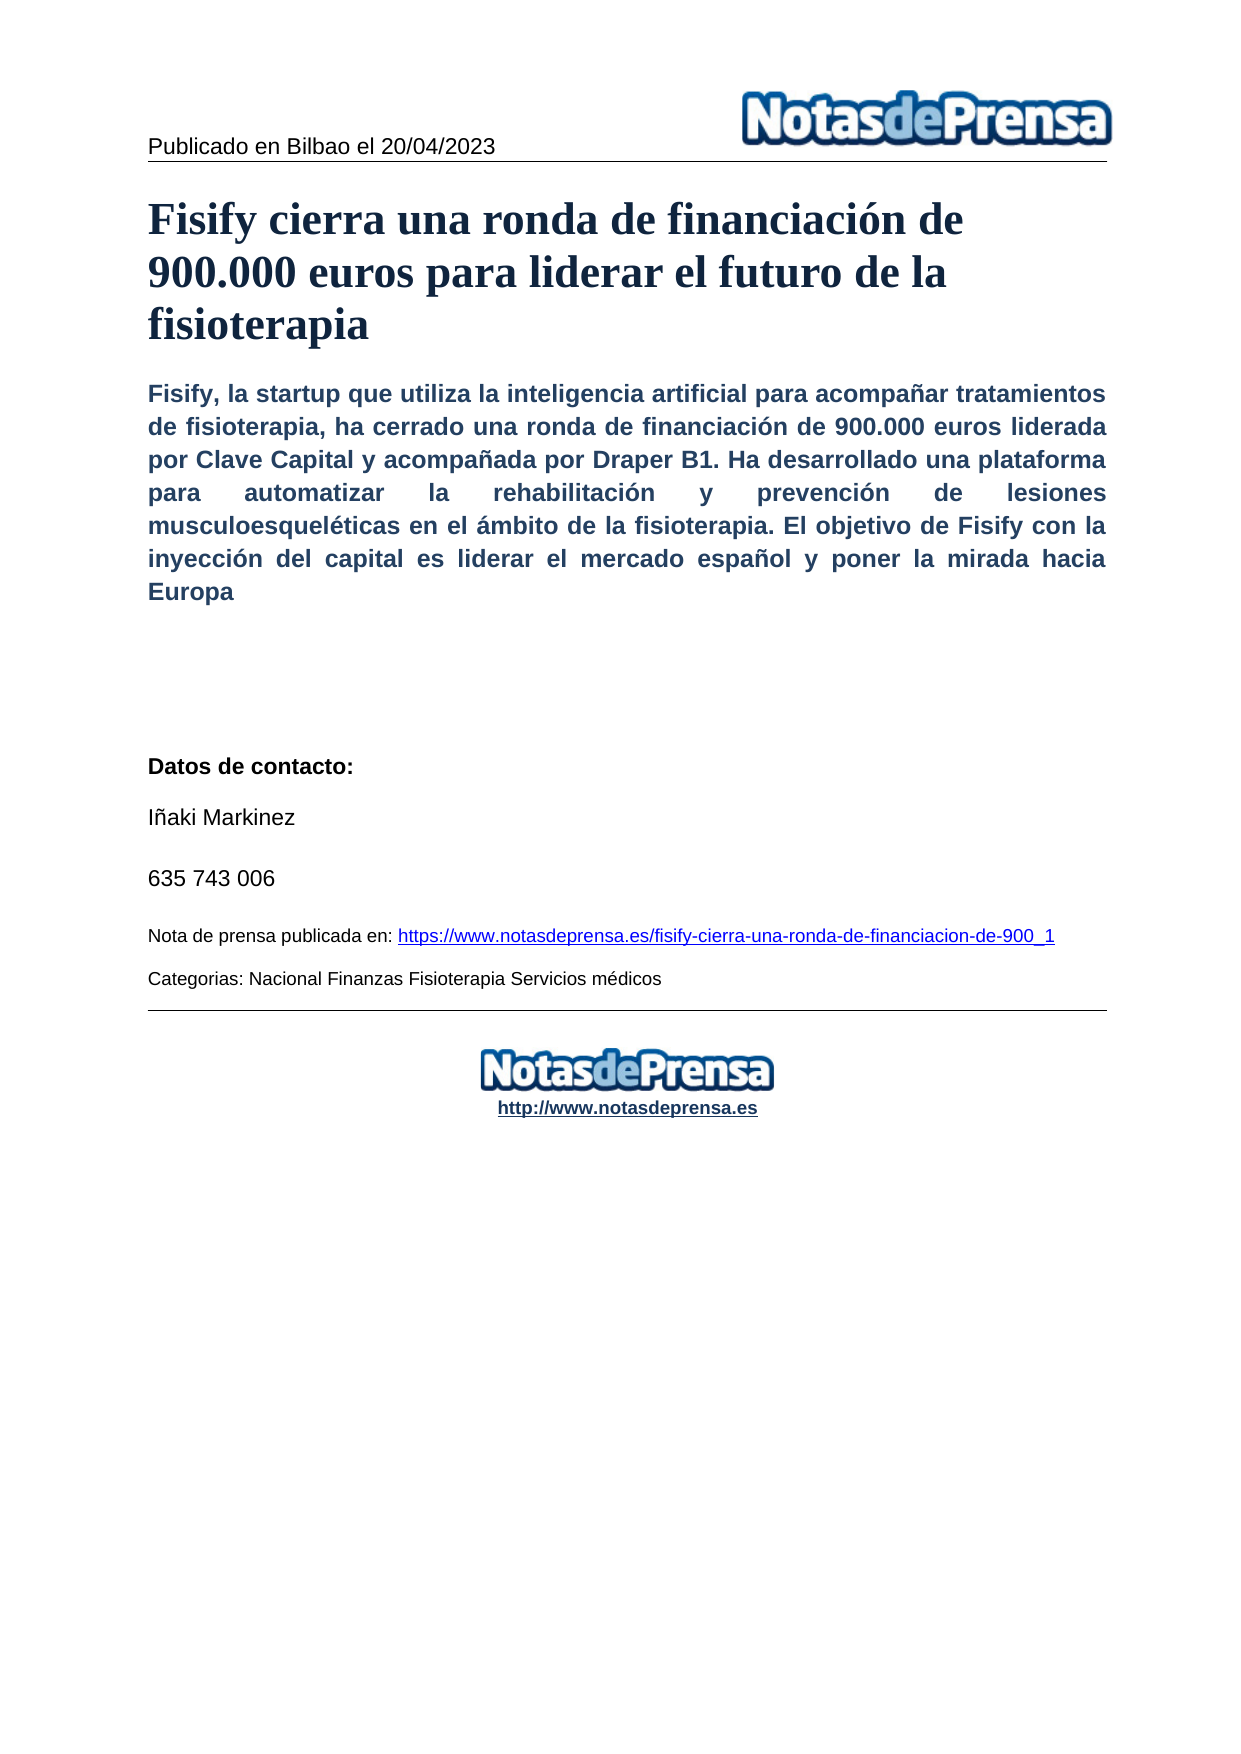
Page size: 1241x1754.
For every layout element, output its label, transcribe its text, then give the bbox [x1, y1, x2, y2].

text http://www.notasdeprensa.es [148, 1097, 1107, 1118]
subtitle Fisify, la startup que utiliza la inteligencia artificial para acompañar tratamientos de fisioterapia, ha cerrado una ronda de financiación de 900.000 euros liderada por Clave Capital y acompañada por Draper B1. Ha desarrollado una plataforma para automatizar la rehabilitación y prevención de lesiones musculoesqueléticas en el ámbito de la fisioterapia. El objetivo de Fisify con la inyección del capital es liderar el mercado español y poner la mirada hacia Europa [148, 379, 1107, 606]
text Categorias: Nacional Finanzas Fisioterapia Servicios médicos [148, 967, 1107, 989]
text 635 743 006 [148, 865, 1063, 891]
text Nota de prensa publicada en: https://www.notasdeprensa.es/fisify-cierra-una-ronda-de-financiacion-de-900_1 [148, 925, 1107, 947]
text Publicado en Bilbao el 20/04/2023 [148, 133, 1107, 161]
text Datos de contacto: [148, 753, 1107, 779]
text Iñaki Markinez [148, 804, 1063, 831]
subtitle Fisify cierra una ronda de financiación de 900.000 euros para liderar el futuro de la fisioterapia [148, 192, 1107, 350]
picture [742, 90, 1113, 148]
picture [480, 1047, 775, 1093]
